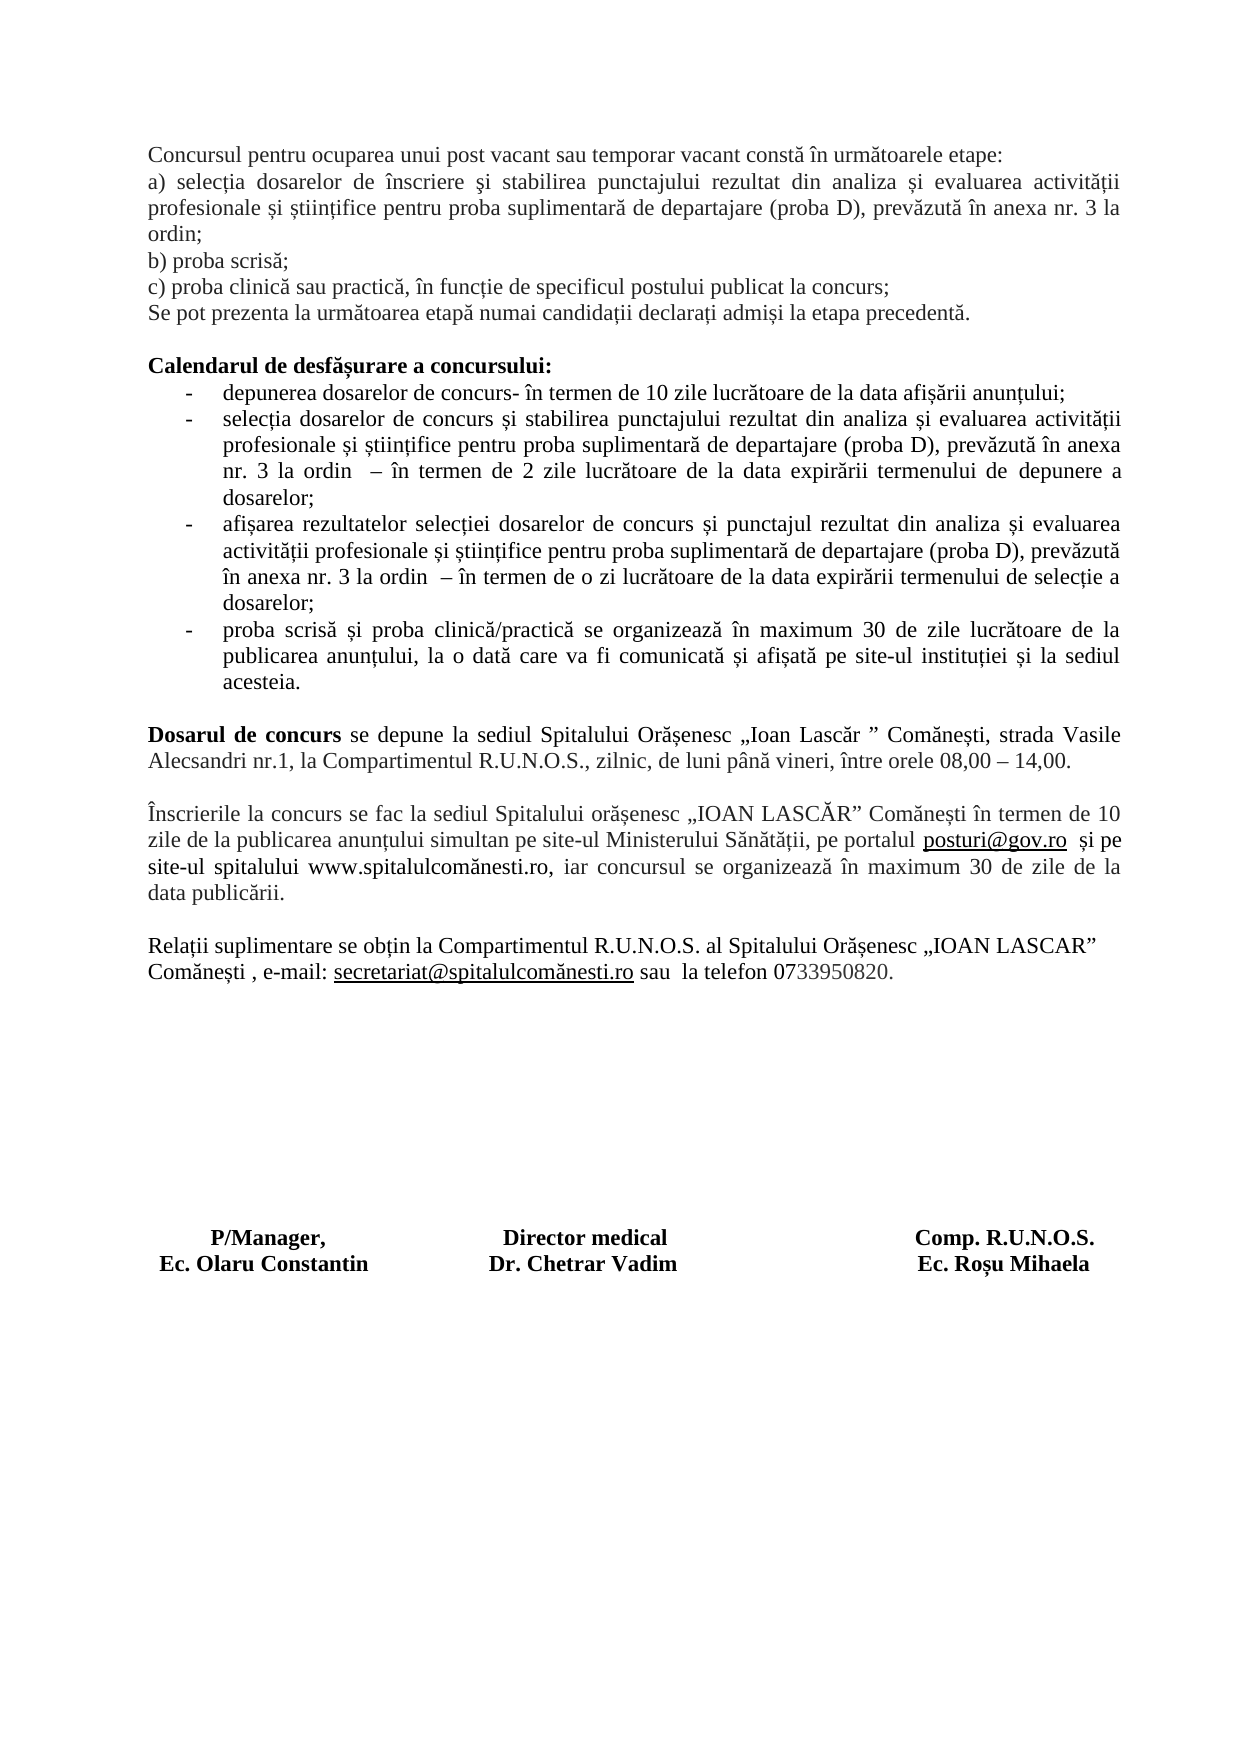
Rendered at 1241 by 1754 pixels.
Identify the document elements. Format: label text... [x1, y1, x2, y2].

text Calendarul de desfășurare a concursului: [148, 352, 1122, 378]
text Concursul pentru ocuparea unui post vacant sau temporar vacant constă în următoarele etape: [148, 141, 1122, 168]
text c) proba clinică sau practică, în funcție de specificul postului publicat la concurs; [148, 273, 1122, 299]
text Ec. Olaru Constantin Dr. Chetrar Vadim Ec. Roșu Mihaela [148, 1250, 1122, 1276]
text Înscrierile la concurs se fac la sediul Spitalului orășenesc „IOAN LASCĂR” Comănești în termen de 10 zile de la publicarea anunțului simultan pe site-ul Ministerului Sănătății, pe portalul posturi@gov.ro și pe site-ul spitalului www.spitalulcomănesti.ro, iar concursul se organizează în maximum 30 de zile de la data publicării. [148, 800, 1122, 906]
text Relații suplimentare se obțin la Compartimentul R.U.N.O.S. al Spitalului Orășenesc „IOAN LASCAR” Comănești , e-mail: secretariat@spitalulcomănesti.ro sau la telefon 0733950820. [148, 932, 1122, 985]
text Dosarul de concurs se depune la sediul Spitalului Orășenesc „Ioan Lascăr ˮ Comănești, strada Vasile Alecsandri nr.1, la Compartimentul R.U.N.O.S., zilnic, de luni până vineri, între orele 08,00 – 14,00. [148, 721, 1122, 774]
list depunerea dosarelor de concurs- în termen de 10 zile lucrătoare de la data afișării anunțului; [185, 378, 1122, 405]
list proba scrisă și proba clinică/practică se organizează în maximum 30 de zile lucrătoare de la publicarea anunțului, la o dată care va fi comunicată și afișată pe site-ul instituției și la sediul acesteia. [185, 616, 1122, 695]
list afișarea rezultatelor selecției dosarelor de concurs și punctajul rezultat din analiza și evaluarea activității profesionale și științifice pentru proba suplimentară de departajare (proba D), prevăzută în anexa nr. 3 la ordin – în termen de o zi lucrătoare de la data expirării termenului de selecție a dosarelor; [185, 510, 1122, 616]
text P/Manager, Director medical Comp. R.U.N.O.S. [148, 1223, 1122, 1250]
text a) selecția dosarelor de înscriere şi stabilirea punctajului rezultat din analiza și evaluarea activității profesionale și științifice pentru proba suplimentară de departajare (proba D), prevăzută în anexa nr. 3 la ordin; [148, 168, 1122, 247]
text b) proba scrisă; [148, 247, 1122, 273]
list selecția dosarelor de concurs și stabilirea punctajului rezultat din analiza și evaluarea activității profesionale și științifice pentru proba suplimentară de departajare (proba D), prevăzută în anexa nr. 3 la ordin – în termen de 2 zile lucrătoare de la data expirării termenului de depunere a dosarelor; [185, 405, 1122, 510]
text Se pot prezenta la următoarea etapă numai candidații declarați admiși la etapa precedentă. [148, 299, 1122, 326]
